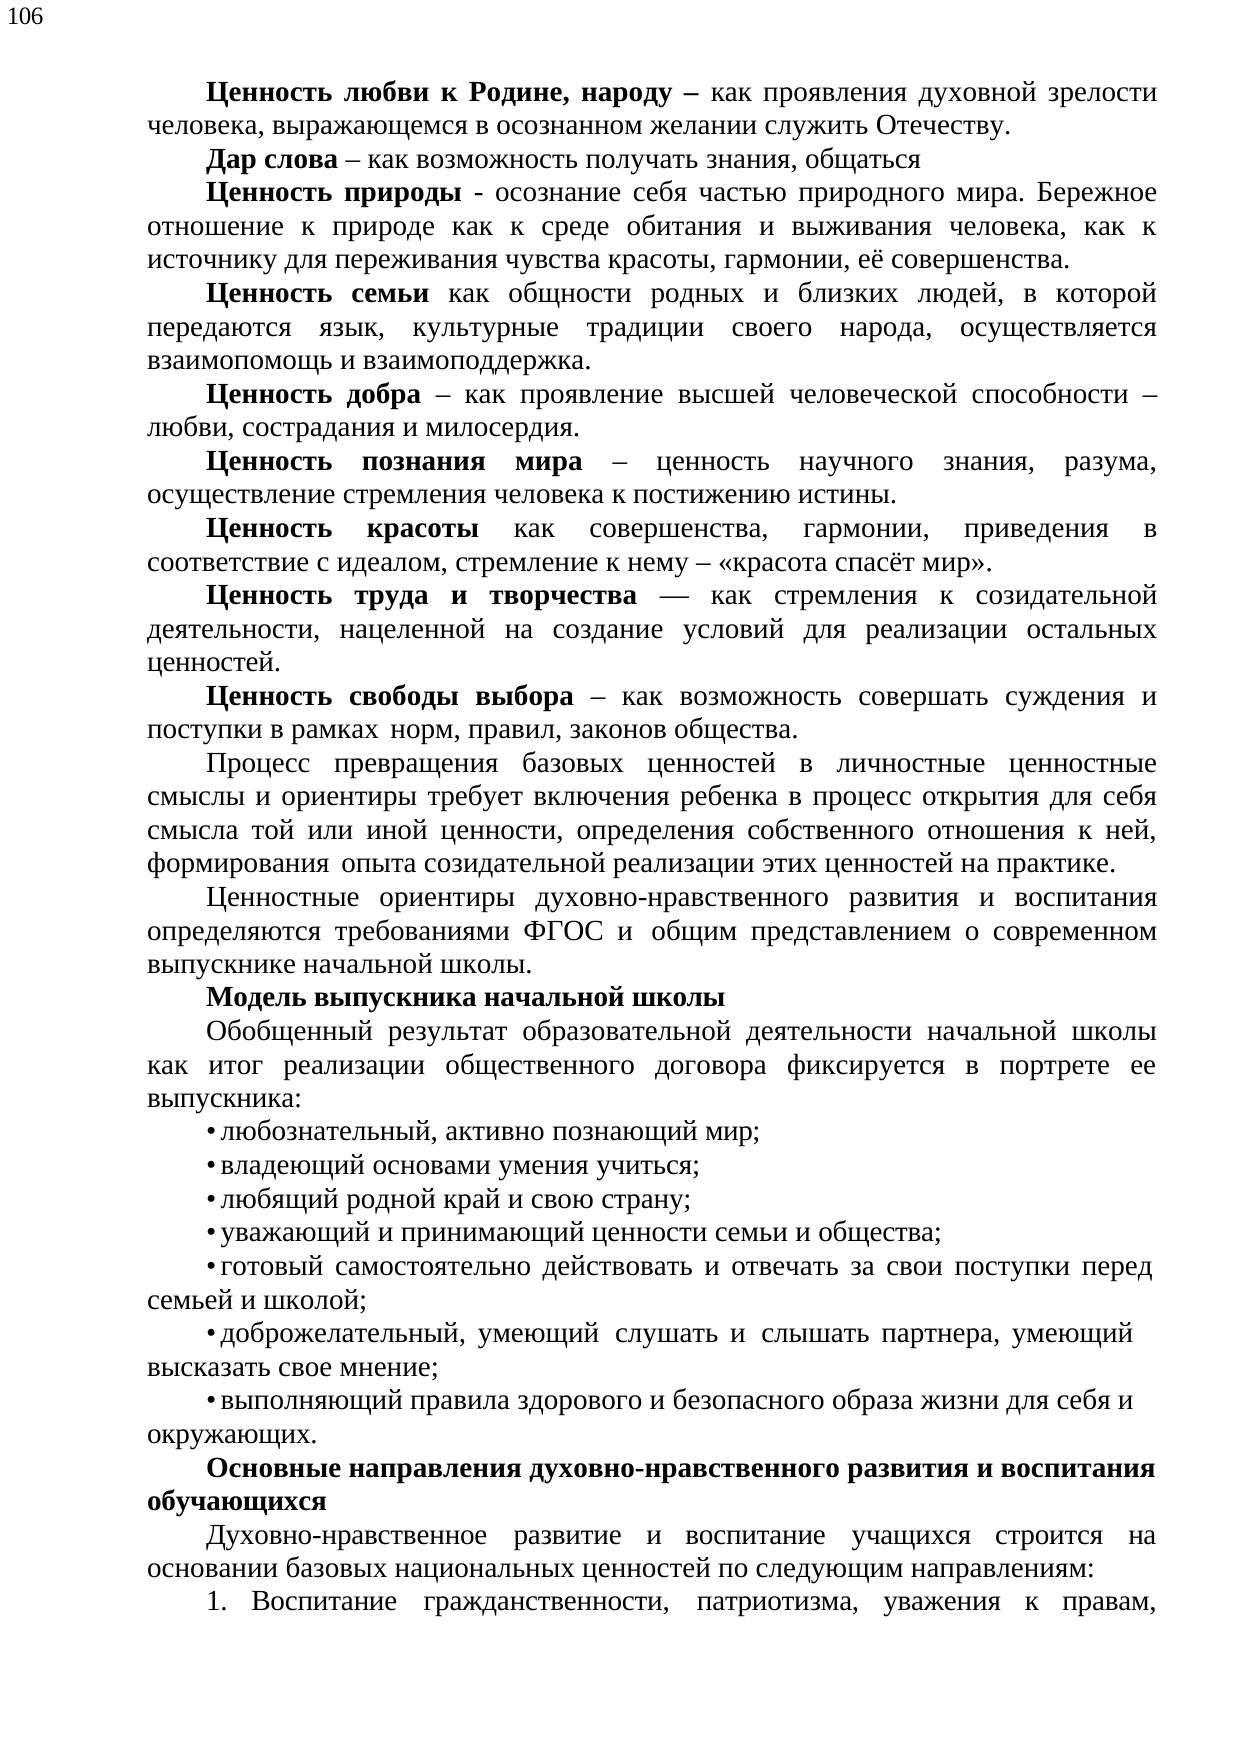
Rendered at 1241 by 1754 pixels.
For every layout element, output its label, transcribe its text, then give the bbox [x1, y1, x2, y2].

text Обобщенный результат образовательной деятельности начальной школы как итог реализации общественного договора фиксируется в портрете ее выпускника: [147, 1013, 1157, 1114]
subtitle Основные направления духовно-нравственного развития и воспитания обучающихся [147, 1450, 1234, 1517]
text Дар слова – как возможность получать знания, общаться [206, 141, 1234, 174]
subtitle Модель выпускника начальной школы [206, 980, 1234, 1013]
list доброжелательный, умеющий слушать и слышать партнера, умеющий высказать свое мнение; [147, 1315, 1157, 1382]
text Ценность труда и творчества — как стремления к созидательной деятельности, нацеленной на создание условий для реализации остальных ценностей. [147, 577, 1158, 678]
text Ценность красоты как совершенства, гармонии, приведения в соответствие с идеалом, стремление к нему – «красота спасёт мир». [147, 510, 1158, 577]
list Воспитание гражданственности, патриотизма, уважения к правам, [206, 1584, 1234, 1618]
list любознательный, активно познающий мир; [206, 1114, 1234, 1147]
text Ценность любви к Родине, народу – как проявления духовной зрелости человека, выражающемся в осознанном желании служить Отечеству. [147, 74, 1158, 141]
list любящий родной край и свою страну; [206, 1181, 1234, 1214]
text Ценность добра – как проявление высшей человеческой способности – любви, сострадания и милосердия. [147, 376, 1158, 443]
text Духовно-нравственное развитие и воспитание учащихся строится на основании базовых национальных ценностей по следующим направлениям: [147, 1517, 1157, 1584]
list владеющий основами умения учиться; [206, 1147, 1234, 1181]
list выполняющий правила здорового и безопасного образа жизни для себя и окружающих. [147, 1382, 1157, 1449]
text Ценность семьи как общности родных и близких людей, в которой передаются язык, культурные традиции своего народа, осуществляется взаимопомощь и взаимоподдержка. [147, 275, 1158, 376]
text Ценность свободы выбора – как возможность совершать суждения и поступки в рамках норм, правил, законов общества. [147, 678, 1158, 745]
text Процесс превращения базовых ценностей в личностные ценностные смыслы и ориентиры требует включения ребенка в процесс открытия для себя смысла той или иной ценности, определения собственного отношения к ней, формирования опыта созидательной реализации этих ценностей на практике. [147, 745, 1158, 879]
list готовый самостоятельно действовать и отвечать за свои поступки перед семьей и школой; [147, 1248, 1157, 1315]
text Ценность природы - осознание себя частью природного мира. Бережное отношение к природе как к среде обитания и выживания человека, как к источнику для переживания чувства красоты, гармонии, её совершенства. [147, 174, 1158, 275]
text Ценностные ориентиры духовно-нравственного развития и воспитания определяются требованиями ФГОС и общим представлением о современном выпускнике начальной школы. [147, 879, 1158, 980]
text Ценность познания мира – ценность научного знания, разума, осуществление стремления человека к постижению истины. [147, 443, 1157, 510]
list уважающий и принимающий ценности семьи и общества; [206, 1215, 1234, 1248]
